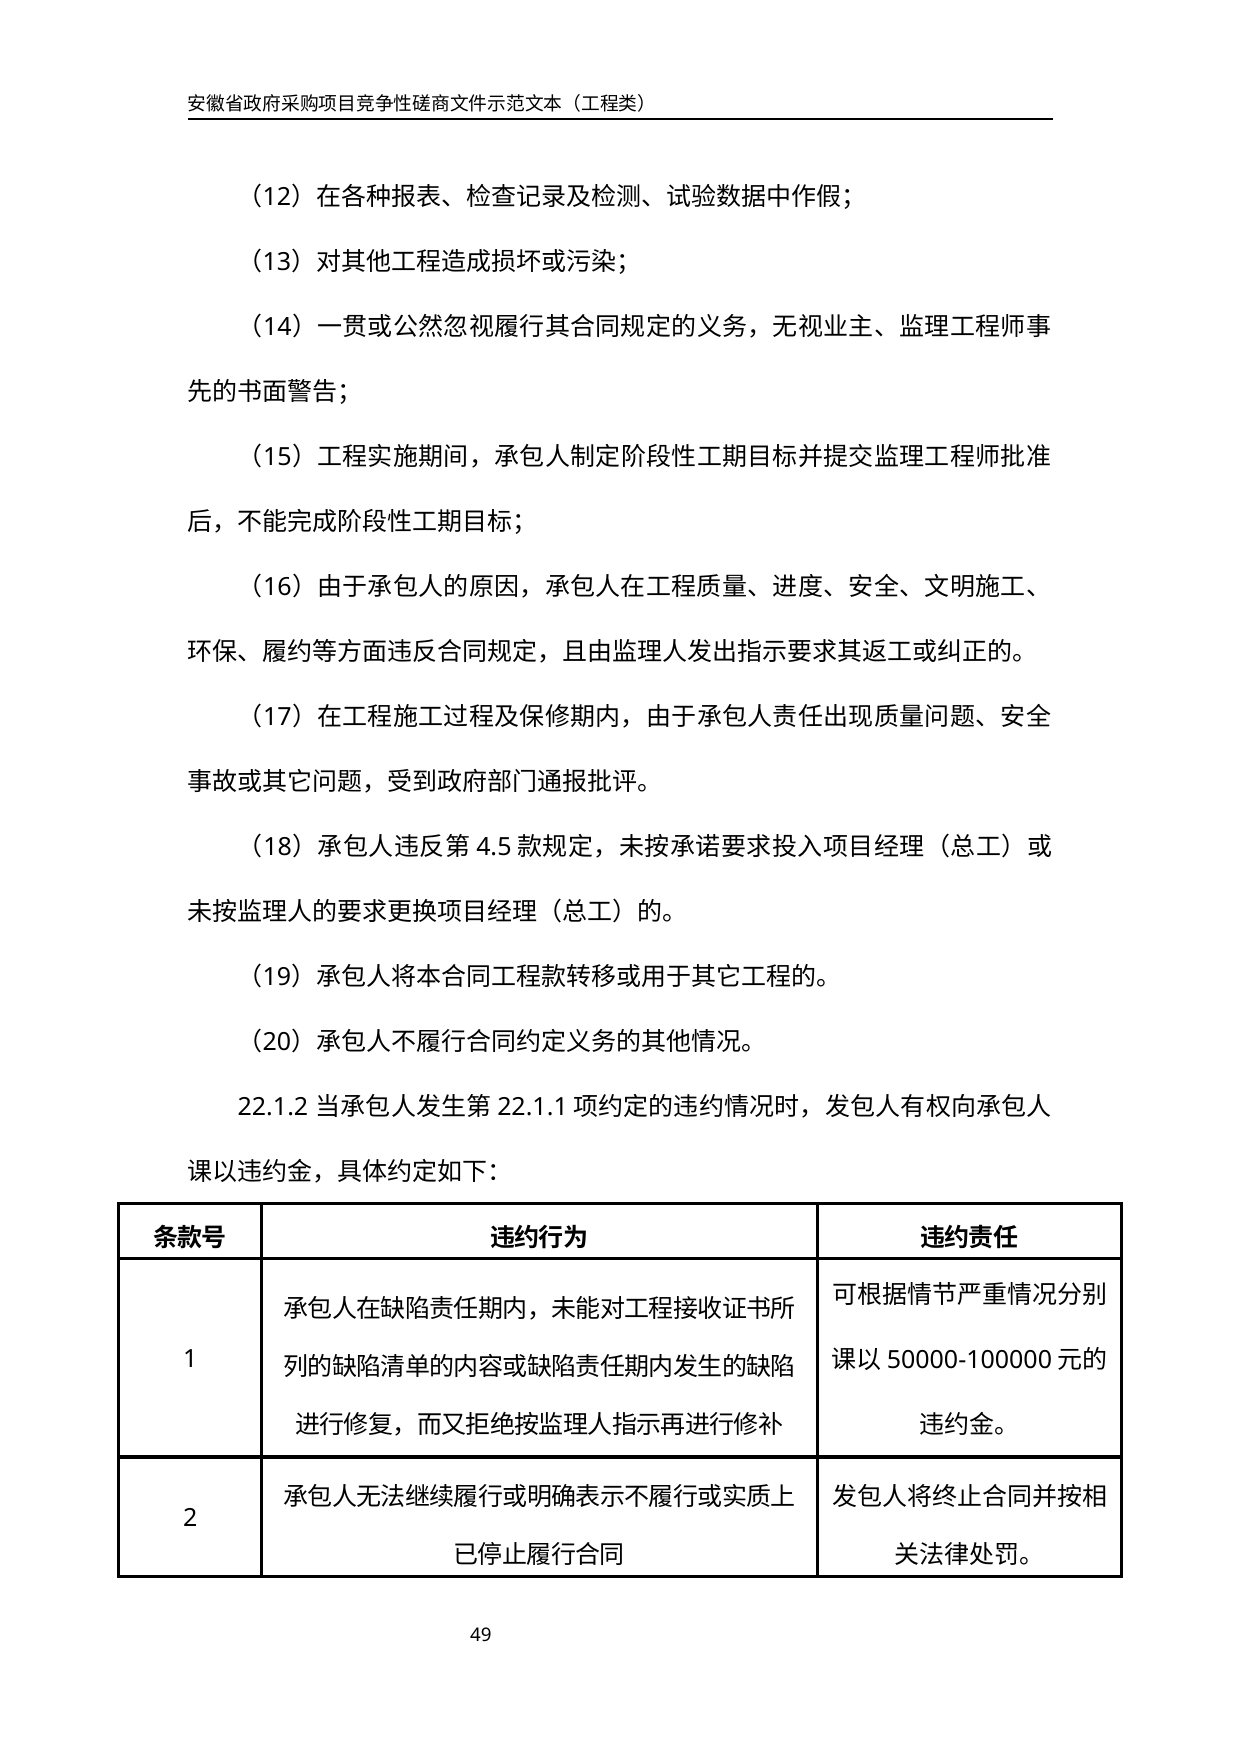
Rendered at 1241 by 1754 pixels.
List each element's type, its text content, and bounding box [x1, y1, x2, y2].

table_cell 可根据情节严重情况分别课以50000-100000元的违约金。 [819, 1260, 1120, 1455]
text （14）一贯或公然忽视履行其合同规定的义务，无视业主、监理工程师事先的书面警告； [187, 292, 1053, 422]
table_cell 1 [120, 1260, 260, 1455]
table_header 违约责任 [819, 1205, 1120, 1257]
text （15）工程实施期间，承包人制定阶段性工期目标并提交监理工程师批准后，不能完成阶段性工期目标； [187, 422, 1053, 552]
text （18）承包人违反第4.5款规定，未按承诺要求投入项目经理（总工）或未按监理人的要求更换项目经理（总工）的。 [187, 812, 1053, 942]
text （19）承包人将本合同工程款转移或用于其它工程的。 [187, 942, 1053, 1007]
table_header 违约行为 [263, 1205, 816, 1257]
table_cell 发包人将终止合同并按相关法律处罚。 [819, 1459, 1120, 1575]
table_cell 承包人无法继续履行或明确表示不履行或实质上已停止履行合同 [263, 1459, 816, 1575]
text （13）对其他工程造成损坏或污染； [187, 227, 1053, 292]
table_cell 2 [120, 1459, 260, 1575]
text （12）在各种报表、检查记录及检测、试验数据中作假； [187, 162, 1053, 227]
text （20）承包人不履行合同约定义务的其他情况。 [187, 1007, 1053, 1072]
table_cell 承包人在缺陷责任期内，未能对工程接收证书所列的缺陷清单的内容或缺陷责任期内发生的缺陷进行修复，而又拒绝按监理人指示再进行修补 [263, 1260, 816, 1455]
text 22.1.2 当承包人发生第22.1.1项约定的违约情况时，发包人有权向承包人课以违约金，具体约定如下： [187, 1072, 1053, 1202]
text （17）在工程施工过程及保修期内，由于承包人责任出现质量问题、安全事故或其它问题，受到政府部门通报批评。 [187, 682, 1053, 812]
table_header 条款号 [120, 1205, 260, 1257]
text （16）由于承包人的原因，承包人在工程质量、进度、安全、文明施工、环保、履约等方面违反合同规定，且由监理人发出指示要求其返工或纠正的。 [187, 552, 1053, 682]
